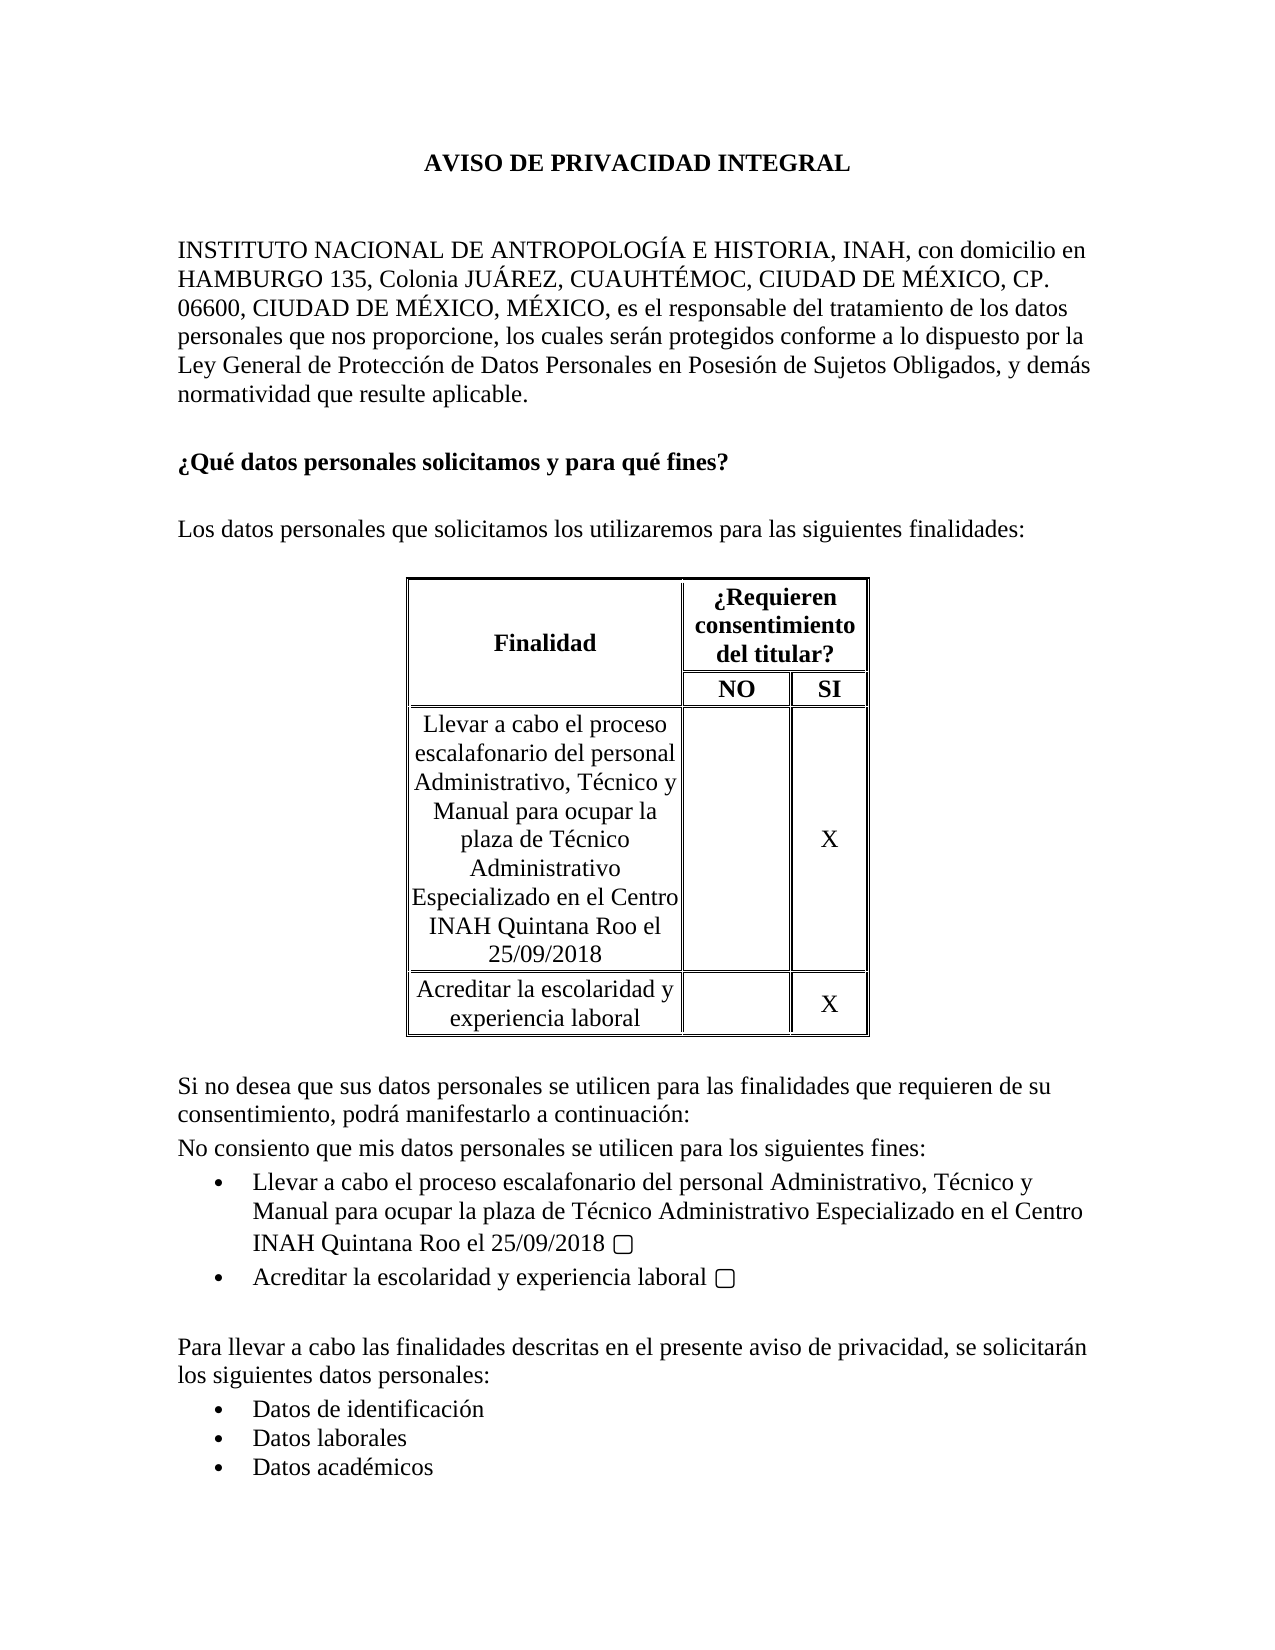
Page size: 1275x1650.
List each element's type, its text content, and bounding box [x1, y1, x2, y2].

table_cell [684, 708, 789, 970]
list Acreditar la escolaridad y experiencia laboral ▢ [215, 1259, 1098, 1293]
table_cell X [791, 970, 868, 1034]
table_header Finalidad [409, 580, 683, 705]
table_cell SI [793, 670, 867, 705]
table_cell [683, 970, 791, 1034]
table_cell NO [684, 673, 789, 705]
text ¿Qué datos personales solicitamos y para qué fines? [177, 447, 1098, 475]
text Si no desea que sus datos personales se utilicen para las finalidades que requieren de su consentimiento, podrá manifestarlo a continuación: [177, 1071, 1098, 1128]
text INSTITUTO NACIONAL DE ANTROPOLOGÍA E HISTORIA, INAH, con domicilio en HAMBURGO 135, Colonia JUÁREZ, CUAUHTÉMOC, CIUDAD DE MÉXICO, CP. 06600, CIUDAD DE MÉXICO, MÉXICO, es el responsable del tratamiento de los datos personales que nos proporcione, los cuales serán protegidos conforme a lo dispuesto por la Ley General de Protección de Datos Personales en Posesión de Sujetos Obligados, y demás normatividad que resulte aplicable. [177, 235, 1098, 408]
table_header ¿Requieren consentimiento del titular? [683, 580, 866, 669]
table_cell Llevar a cabo el proceso escalafonario del personal Administrativo, Técnico y Manual para ocupar la plaza de Técnico Administrativo Especializado en el Centro INAH Quintana Roo el 25/09/2018 [407, 705, 683, 970]
text Los datos personales que solicitamos los utilizaremos para las siguientes finalidades: [177, 514, 1098, 543]
table_cell Acreditar la escolaridad y experiencia laboral [407, 970, 683, 1034]
text AVISO DE PRIVACIDAD INTEGRAL [177, 148, 1098, 176]
list Llevar a cabo el proceso escalafonario del personal Administrativo, Técnico y Manual para ocupar la plaza de Técnico Administrativo Especializado en el Centro INAH Quintana Roo el 25/09/2018 ▢ [215, 1167, 1098, 1259]
text Para llevar a cabo las finalidades descritas en el presente aviso de privacidad, se solicitarán los siguientes datos personales: [177, 1332, 1098, 1389]
table_cell X [791, 705, 868, 970]
list Datos laborales [215, 1423, 1098, 1452]
text No consiento que mis datos personales se utilicen para los siguientes fines: [177, 1133, 1098, 1162]
list Datos de identificación [215, 1394, 1098, 1423]
list Datos académicos [215, 1452, 1098, 1481]
